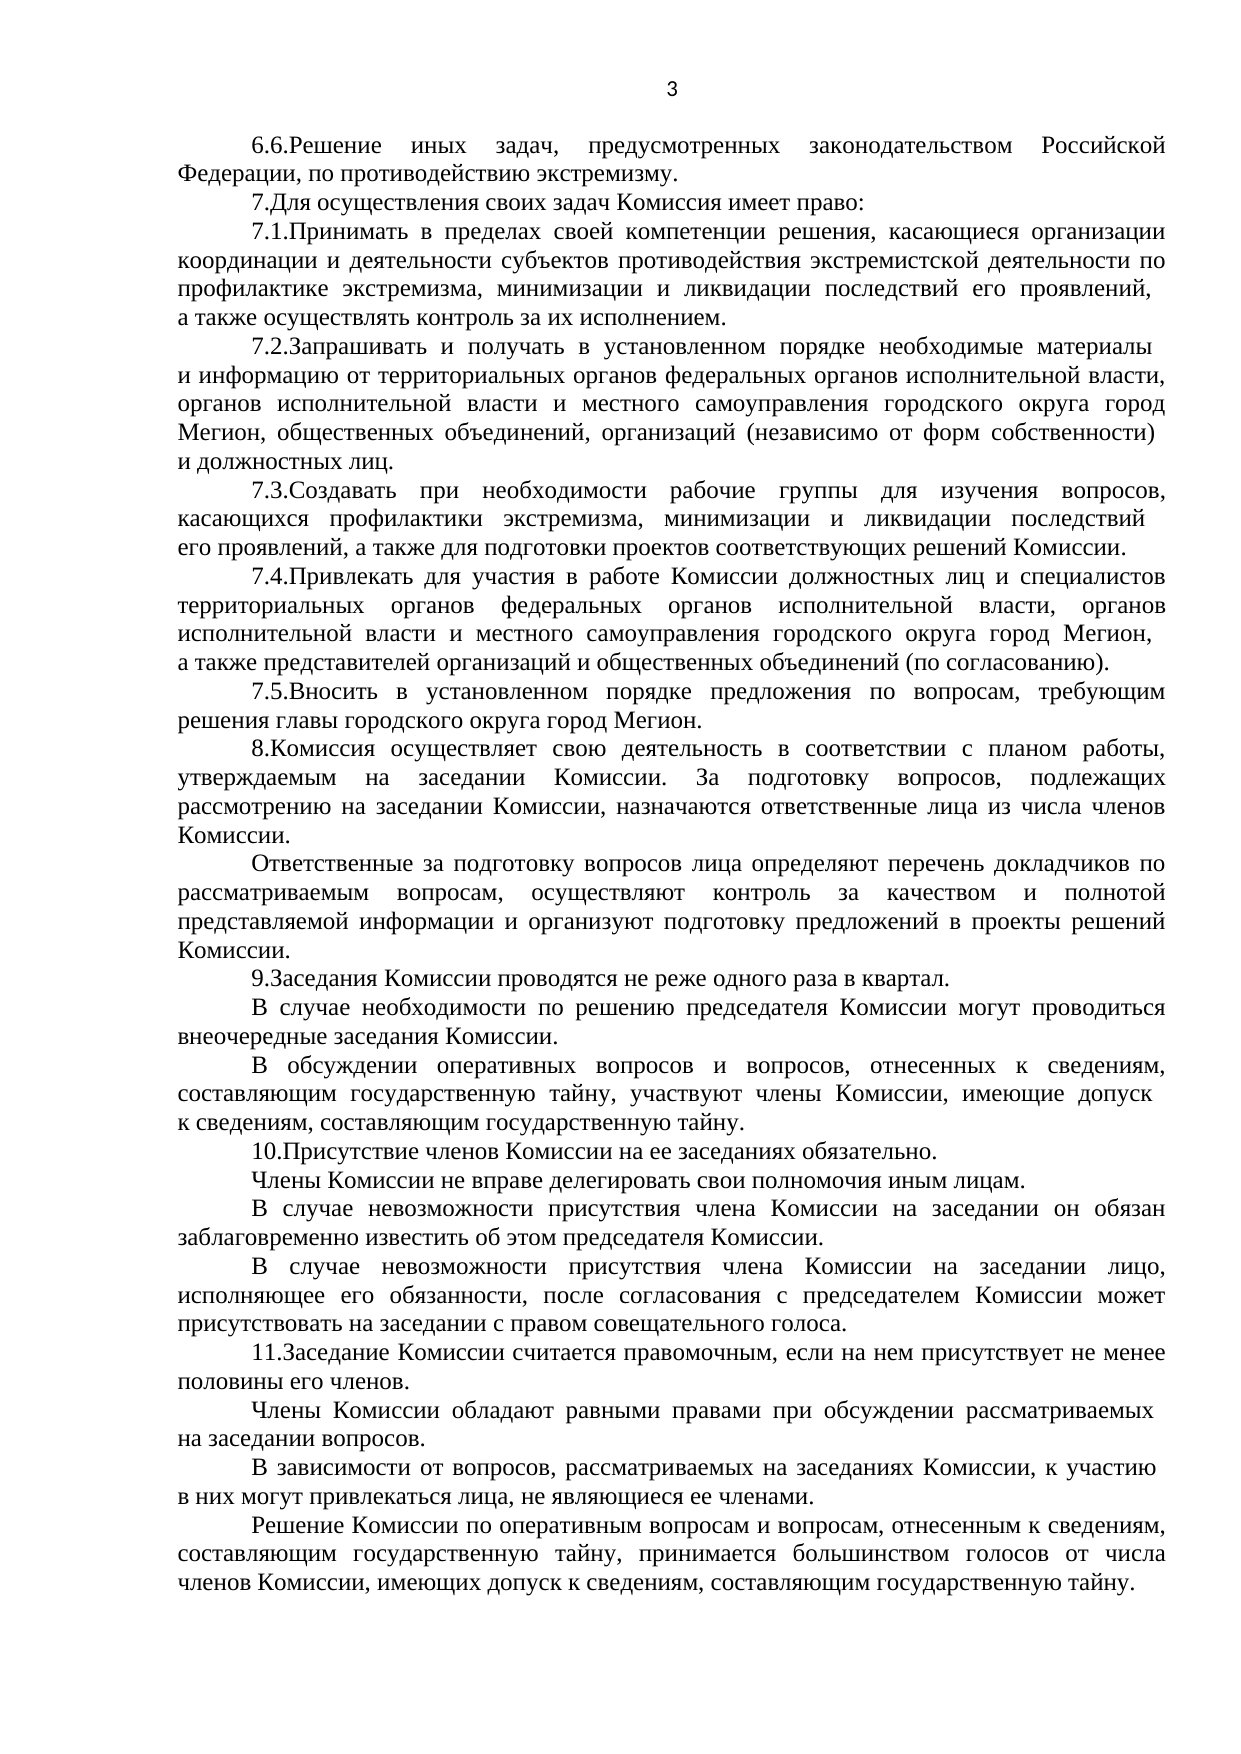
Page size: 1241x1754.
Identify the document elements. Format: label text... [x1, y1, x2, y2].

text 7.4.Привлекать для участия в работе Комиссии должностных лиц и специалистов территориальных органов федеральных органов исполнительной власти, органов исполнительной власти и местного самоуправления городского округа город Мегион, а также представителей организаций и общественных объединений (по согласованию). [177, 561, 1167, 676]
text 9.Заседания Комиссии проводятся не реже одного раза в квартал. [177, 963, 1167, 992]
text В случае невозможности присутствия члена Комиссии на заседании он обязан заблаговременно известить об этом председателя Комиссии. [177, 1193, 1167, 1251]
text В случае невозможности присутствия члена Комиссии на заседании лицо, исполняющее его обязанности, после согласования с председателем Комиссии может присутствовать на заседании с правом совещательного голоса. [177, 1251, 1167, 1337]
text 7.Для осуществления своих задач Комиссия имеет право: [177, 187, 1167, 216]
text В обсуждении оперативных вопросов и вопросов, отнесенных к сведениям, составляющим государственную тайну, участвуют члены Комиссии, имеющие допуск к сведениям, составляющим государственную тайну. [177, 1050, 1167, 1136]
text Члены Комиссии обладают равными правами при обсуждении рассматриваемых на заседании вопросов. [177, 1395, 1167, 1452]
text В зависимости от вопросов, рассматриваемых на заседаниях Комиссии, к участию в них могут привлекаться лица, не являющиеся ее членами. [177, 1452, 1167, 1510]
text 8.Комиссия осуществляет свою деятельность в соответствии с планом работы, утверждаемым на заседании Комиссии. За подготовку вопросов, подлежащих рассмотрению на заседании Комиссии, назначаются ответственные лица из числа членов Комиссии. [177, 733, 1167, 848]
text Ответственные за подготовку вопросов лица определяют перечень докладчиков по рассматриваемым вопросам, осуществляют контроль за качеством и полнотой представляемой информации и организуют подготовку предложений в проекты решений Комиссии. [177, 848, 1167, 963]
text 6.6.Решение иных задач, предусмотренных законодательством Российской Федерации, по противодействию экстремизму. [177, 130, 1167, 187]
text 7.3.Создавать при необходимости рабочие группы для изучения вопросов, касающихся профилактики экстремизма, минимизации и ликвидации последствий его проявлений, а также для подготовки проектов соответствующих решений Комиссии. [177, 475, 1167, 561]
text 7.2.Запрашивать и получать в установленном порядке необходимые материалы и информацию от территориальных органов федеральных органов исполнительной власти, органов исполнительной власти и местного самоуправления городского округа город Мегион, общественных объединений, организаций (независимо от форм собственности) и должностных лиц. [177, 331, 1167, 475]
text 11.Заседание Комиссии считается правомочным, если на нем присутствует не менее половины его членов. [177, 1337, 1167, 1395]
text 7.5.Вносить в установленном порядке предложения по вопросам, требующим решения главы городского округа город Мегион. [177, 676, 1167, 733]
text Члены Комиссии не вправе делегировать свои полномочия иным лицам. [177, 1165, 1167, 1193]
text Решение Комиссии по оперативным вопросам и вопросам, отнесенным к сведениям, составляющим государственную тайну, принимается большинством голосов от числа членов Комиссии, имеющих допуск к сведениям, составляющим государственную тайну. [177, 1510, 1167, 1596]
text 7.1.Принимать в пределах своей компетенции решения, касающиеся организации координации и деятельности субъектов противодействия экстремистской деятельности по профилактике экстремизма, минимизации и ликвидации последствий его проявлений, а также осуществлять контроль за их исполнением. [177, 216, 1167, 331]
text 10.Присутствие членов Комиссии на ее заседаниях обязательно. [177, 1136, 1167, 1165]
text В случае необходимости по решению председателя Комиссии могут проводиться внеочередные заседания Комиссии. [177, 992, 1167, 1050]
